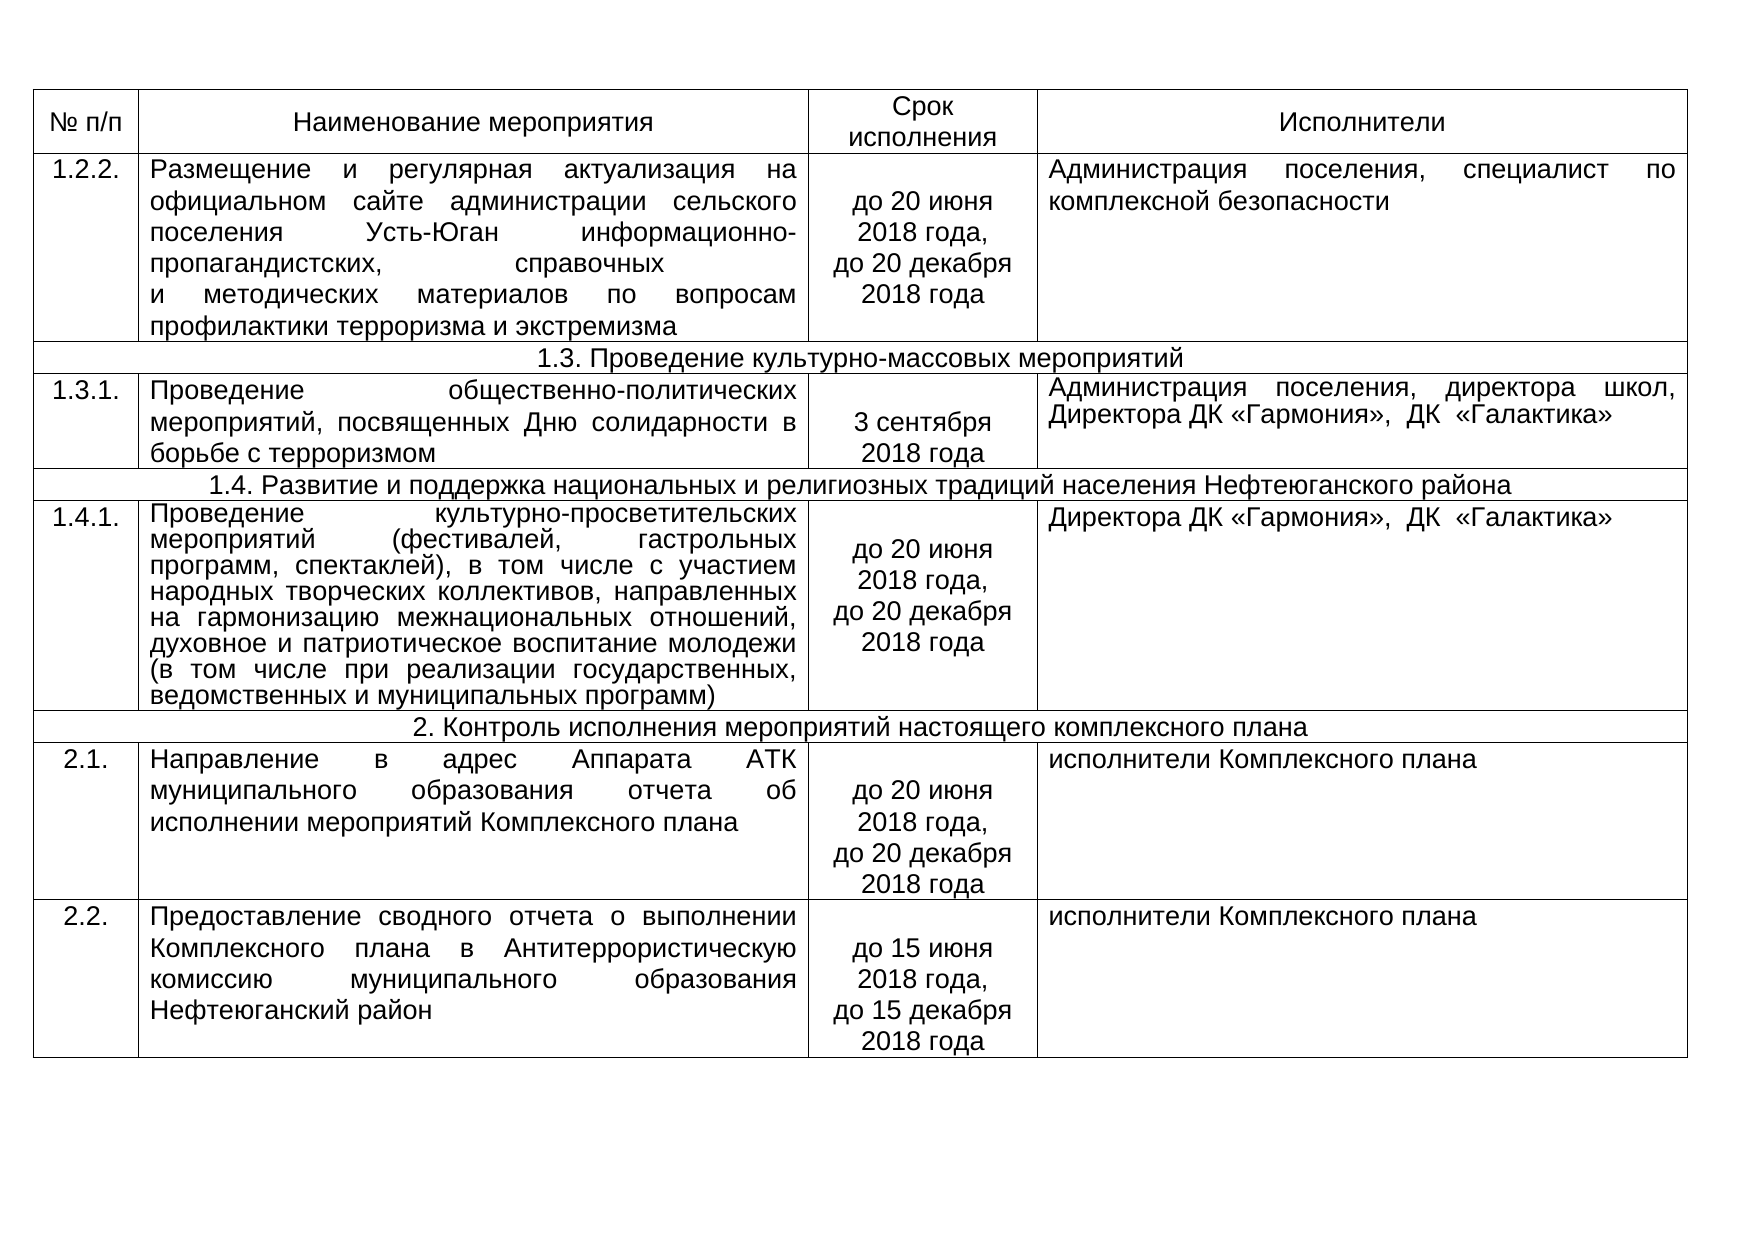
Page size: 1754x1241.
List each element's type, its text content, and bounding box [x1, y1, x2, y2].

table_cell Администрация поселения, директора школ, Директора ДК «Гармония», ДК «Галактика» [1038, 374, 1687, 468]
table_cell Направление в адрес Аппарата АТК муниципального образования отчета об исполнении мероприятий Комплексного плана [139, 743, 808, 899]
table_cell 1.4.1. [34, 501, 138, 710]
table_cell Предоставление сводного отчета о выполнении Комплексного плана в Антитеррористическую комиссию муниципального образования Нефтеюганский район [139, 900, 808, 1057]
table_header № п/п [34, 90, 138, 152]
table_cell 2.2. [34, 900, 138, 1057]
table_cell Проведение общественно-политических мероприятий, посвященных Дню солидарности в борьбе с терроризмом [139, 374, 808, 468]
table_cell 2.1. [34, 743, 138, 899]
table_cell до 20 июня 2018 года, до 20 декабря 2018 года [809, 743, 1037, 899]
table_cell 3 сентября 2018 года [809, 374, 1037, 468]
table_cell 1.3. Проведение культурно-массовых мероприятий [34, 342, 1687, 373]
table_cell исполнители Комплексного плана [1038, 743, 1687, 899]
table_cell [809, 154, 1037, 341]
table_header Исполнители [1038, 90, 1687, 152]
table_cell до 20 июня 2018 года, до 20 декабря 2018 года [809, 501, 1037, 710]
table_cell Проведение культурно-просветительских мероприятий (фестивалей, гастрольных программ, спектаклей), в том числе с участием народных творческих коллективов, направленных на гармонизацию межнациональных отношений, духовное и патриотическое воспитание молодежи (в том числе при реализации государственных, ведомственных и муниципальных программ) [139, 501, 808, 710]
table_cell 1.4. Развитие и поддержка национальных и религиозных традиций населения Нефтеюганского района [34, 469, 1687, 500]
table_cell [1038, 154, 1687, 341]
table_cell исполнители Комплексного плана [1038, 900, 1687, 1057]
table_cell 1.2.2. [34, 154, 138, 341]
table_cell 2. Контроль исполнения мероприятий настоящего комплексного плана [34, 711, 1687, 742]
table_cell 1.3.1. [34, 374, 138, 468]
table_cell Директора ДК «Гармония», ДК «Галактика» [1038, 501, 1687, 710]
table_header Срок исполнения [809, 90, 1037, 152]
table_header Наименование мероприятия [139, 90, 808, 152]
table_cell до 15 июня 2018 года, до 15 декабря 2018 года [809, 900, 1037, 1057]
table_cell Размещение и регулярная актуализация на официальном сайте администрации сельского поселения Усть-Юган информационно-пропагандистских, справочных и методических материалов по вопросам профилактики терроризма и экстремизма [139, 154, 808, 341]
